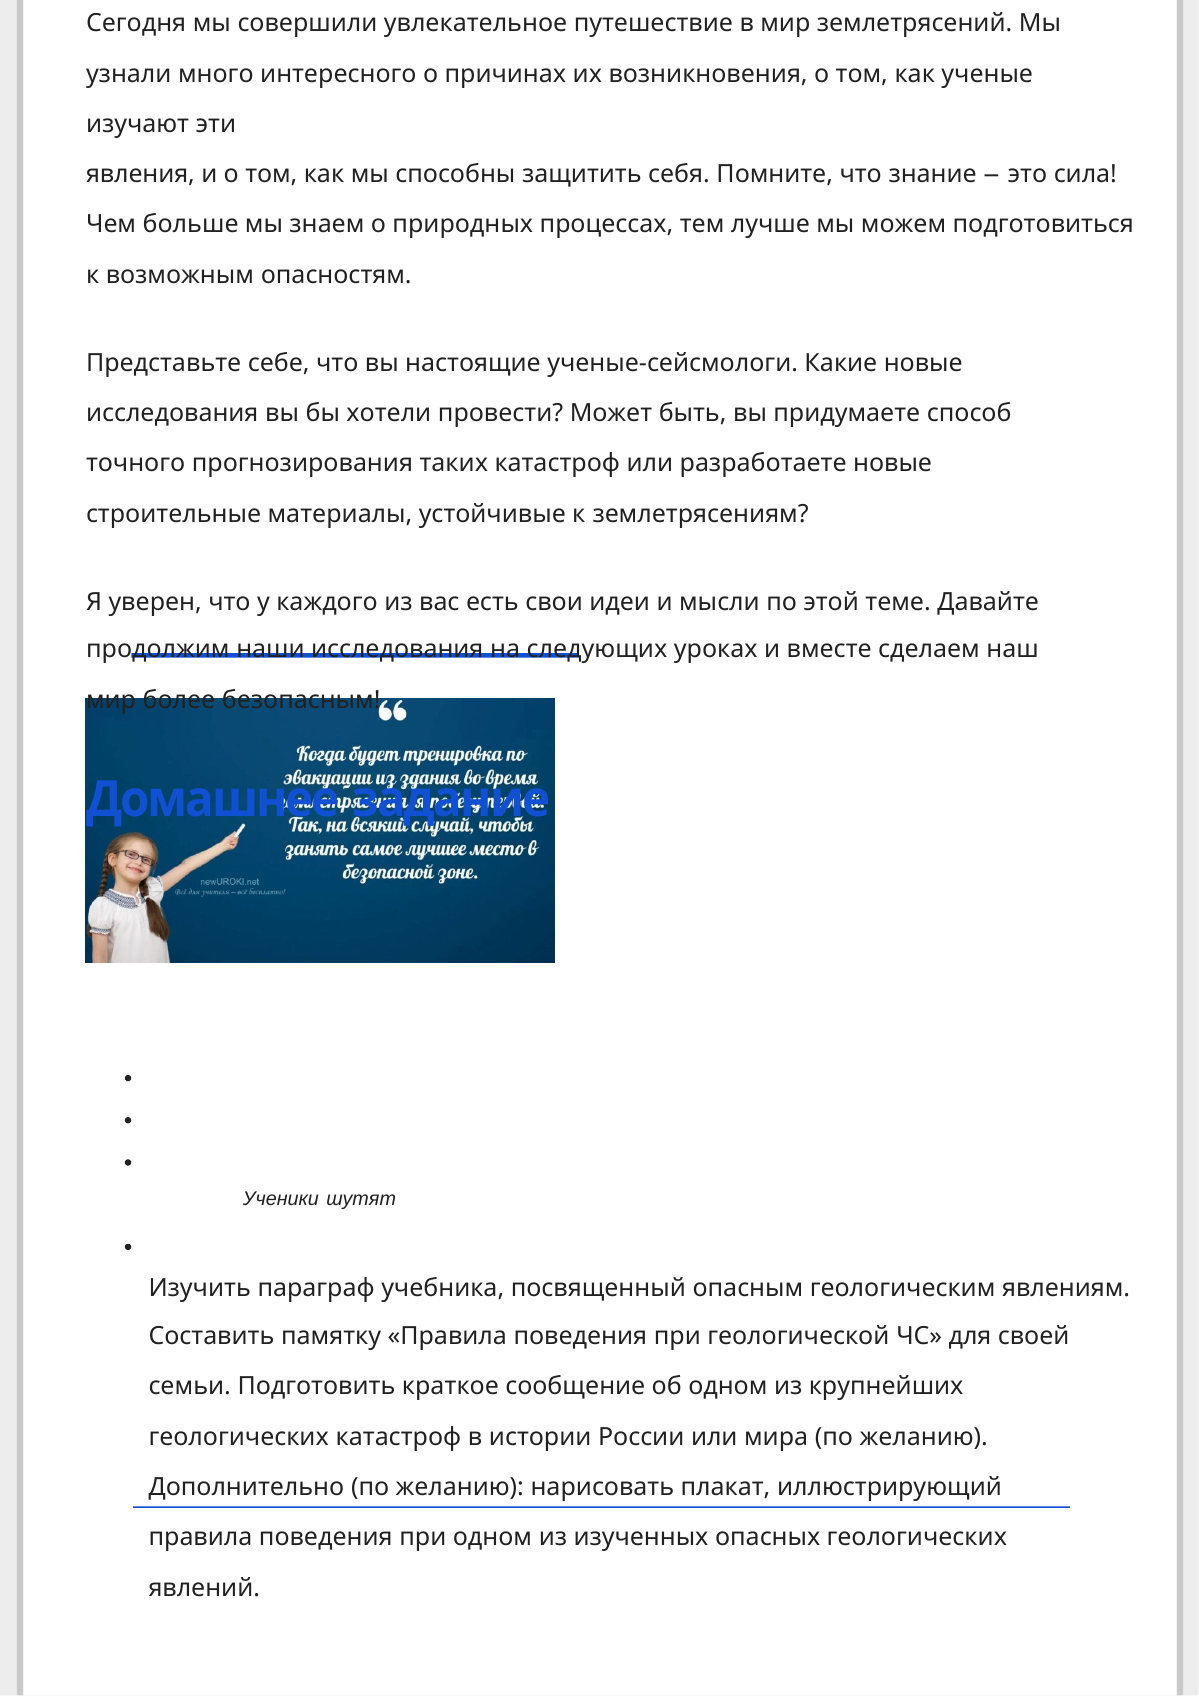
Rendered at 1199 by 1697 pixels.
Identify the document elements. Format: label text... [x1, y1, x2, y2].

text Представьте себе, что вы настоящие ученые-сейсмологи. Какие новые исследования вы бы хотели провести? Может быть, вы придумаете способ точного прогнозирования таких катастроф или разработаете новые строительные материалы, устойчивые к землетрясениям? [86, 344, 1094, 529]
text Составить памятку «Правила поведения при геологической ЧС» для своей семьи. Подготовить краткое сообщение об одном из крупнейших геологических катастроф в истории России или мира (по желанию). [148, 1318, 1108, 1452]
text Сегодня мы совершили увлекательное путешествие в мир землетрясений. Мы узнали много интересного о причинах их возникновения, о том, как ученые изучают эти [86, 5, 1092, 139]
text Домашнее задание [86, 763, 1199, 831]
picture [85, 698, 555, 963]
text Я уверен, что у каждого из вас есть свои идеи и мысли по этой теме. Давайте [86, 583, 1199, 617]
text продолжим наши исследования на следующих уроках и вместе сделаем наш мир более безопасным! [86, 631, 1039, 716]
text Изучить параграф учебника, посвященный опасным геологическим явлениям. [148, 1270, 1199, 1304]
text Ученики шутят [243, 1187, 1199, 1209]
text Дополнительно (по желанию): нарисовать плакат, иллюстрирующий правила поведения при одном из изученных опасных геологических явлений. [148, 1469, 1046, 1603]
text явления, и о том, как мы способны защитить себя. Помните, что знание – это сила! Чем больше мы знаем о природных процессах, тем лучше мы можем подготовиться к возможным опасностям. [86, 156, 1143, 291]
